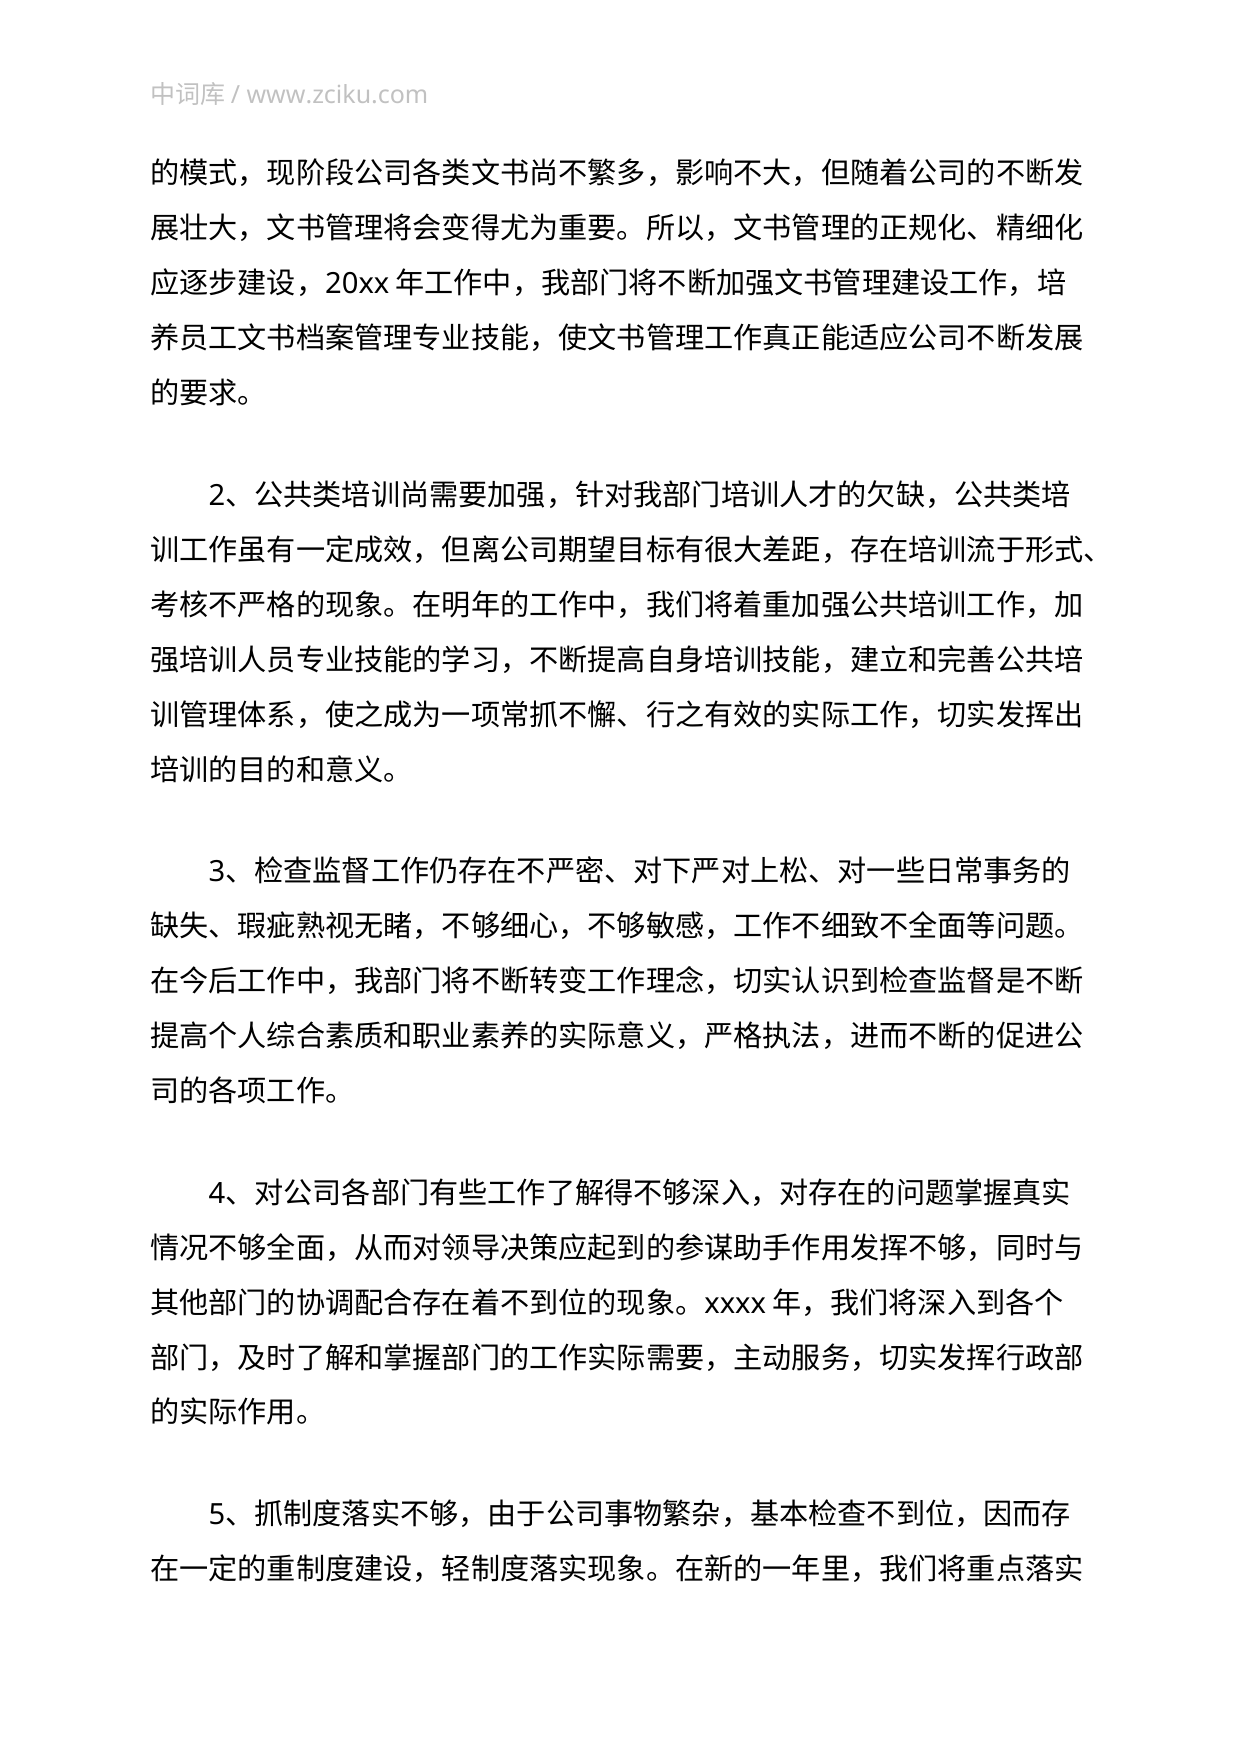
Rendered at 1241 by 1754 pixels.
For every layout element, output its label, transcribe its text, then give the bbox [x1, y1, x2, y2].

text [150, 1491, 1090, 1588]
text 3、检查监督工作仍存在不严密、对下严对上松、对一些日常事务的缺失、瑕疵熟视无睹，不够细心，不够敏感，工作不细致不全面等问题。在今后工作中，我部门将不断转变工作理念，切实认识到检查监督是不断提高个人综合素质和职业素养的实际意义，严格执法，进而不断的促进公司的各项工作。 [150, 848, 1090, 1110]
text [150, 150, 1090, 412]
text 4、对公司各部门有些工作了解得不够深入，对存在的问题掌握真实情况不够全面，从而对领导决策应起到的参谋助手作用发挥不够，同时与其他部门的协调配合存在着不到位的现象。xxxx年，我们将深入到各个部门，及时了解和掌握部门的工作实际需要，主动服务，切实发挥行政部的实际作用。 [150, 1169, 1090, 1431]
text 2、公共类培训尚需要加强，针对我部门培训人才的欠缺，公共类培训工作虽有一定成效，但离公司期望目标有很大差距，存在培训流于形式、考核不严格的现象。在明年的工作中，我们将着重加强公共培训工作，加强培训人员专业技能的学习，不断提高自身培训技能，建立和完善公共培训管理体系，使之成为一项常抓不懈、行之有效的实际工作，切实发挥出培训的目的和意义。 [150, 471, 1090, 788]
